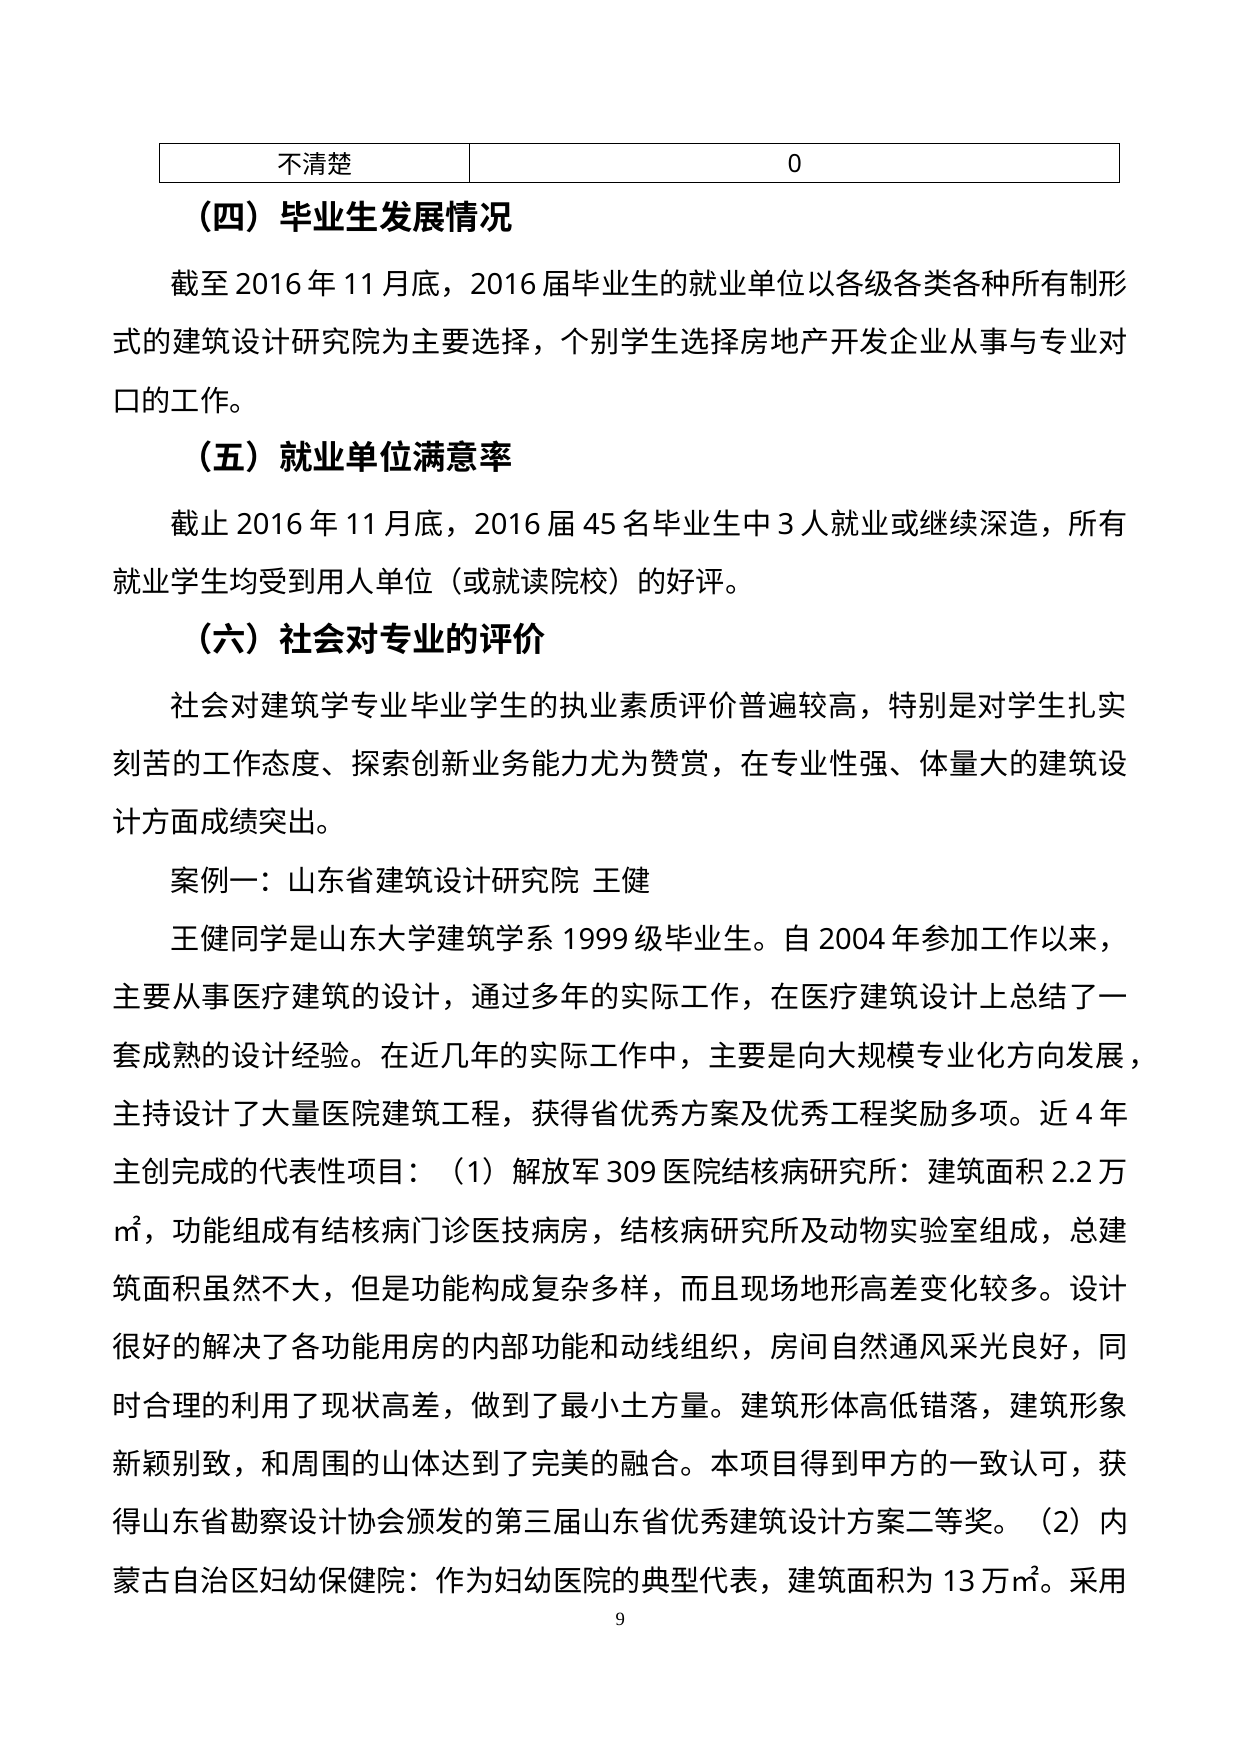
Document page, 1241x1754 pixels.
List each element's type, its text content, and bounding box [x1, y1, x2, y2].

text 截止2016年11月底，2016届45名毕业生中3人就业或继续深造，所有就业学生均受到用人单位（或就读院校）的好评。 [112, 488, 1128, 604]
table_cell 不清楚 [160, 144, 469, 182]
text 案例一：山东省建筑设计研究院 王健 [112, 844, 1128, 903]
text 社会对建筑学专业毕业学生的执业素质评价普遍较高，特别是对学生扎实刻苦的工作态度、探索创新业务能力尤为赞赏，在专业性强、体量大的建筑设计方面成绩突出。 [112, 669, 1128, 844]
subtitle （五）就业单位满意率 [112, 423, 1128, 488]
subtitle （四）毕业生发展情况 [112, 183, 1128, 248]
text 截至2016年11月底，2016届毕业生的就业单位以各级各类各种所有制形式的建筑设计研究院为主要选择，个别学生选择房地产开发企业从事与专业对口的工作。 [112, 248, 1128, 423]
subtitle （六）社会对专业的评价 [112, 604, 1128, 669]
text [112, 903, 1128, 1603]
table_cell 0 [470, 144, 1119, 182]
